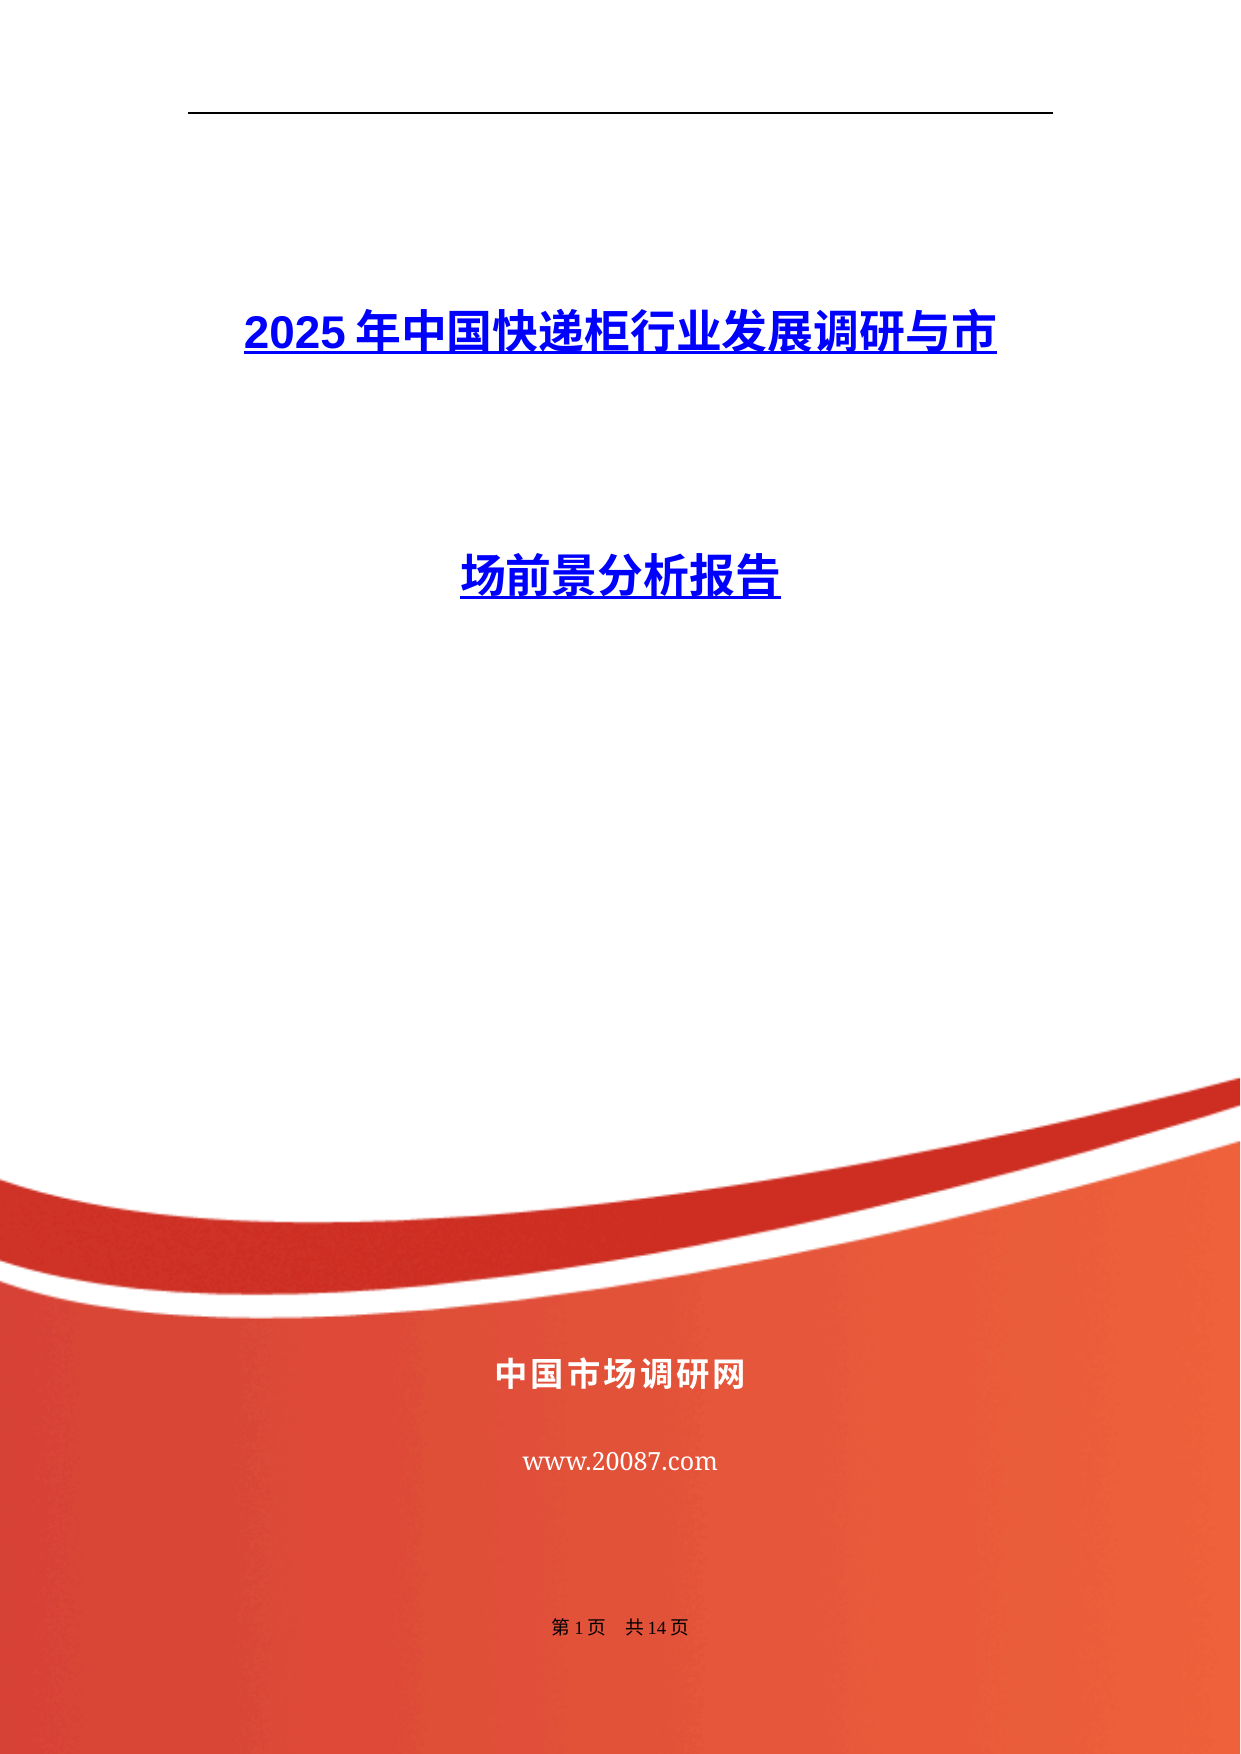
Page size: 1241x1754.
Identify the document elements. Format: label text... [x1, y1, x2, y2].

subtitle 中国市场调研网 [187, 1339, 1053, 1404]
picture [0, 1006, 1241, 1754]
table_header 2025年中国快递柜行业发展调研与市场前景分析报告 [188, 207, 1053, 773]
text www.20087.com [187, 1428, 1053, 1493]
